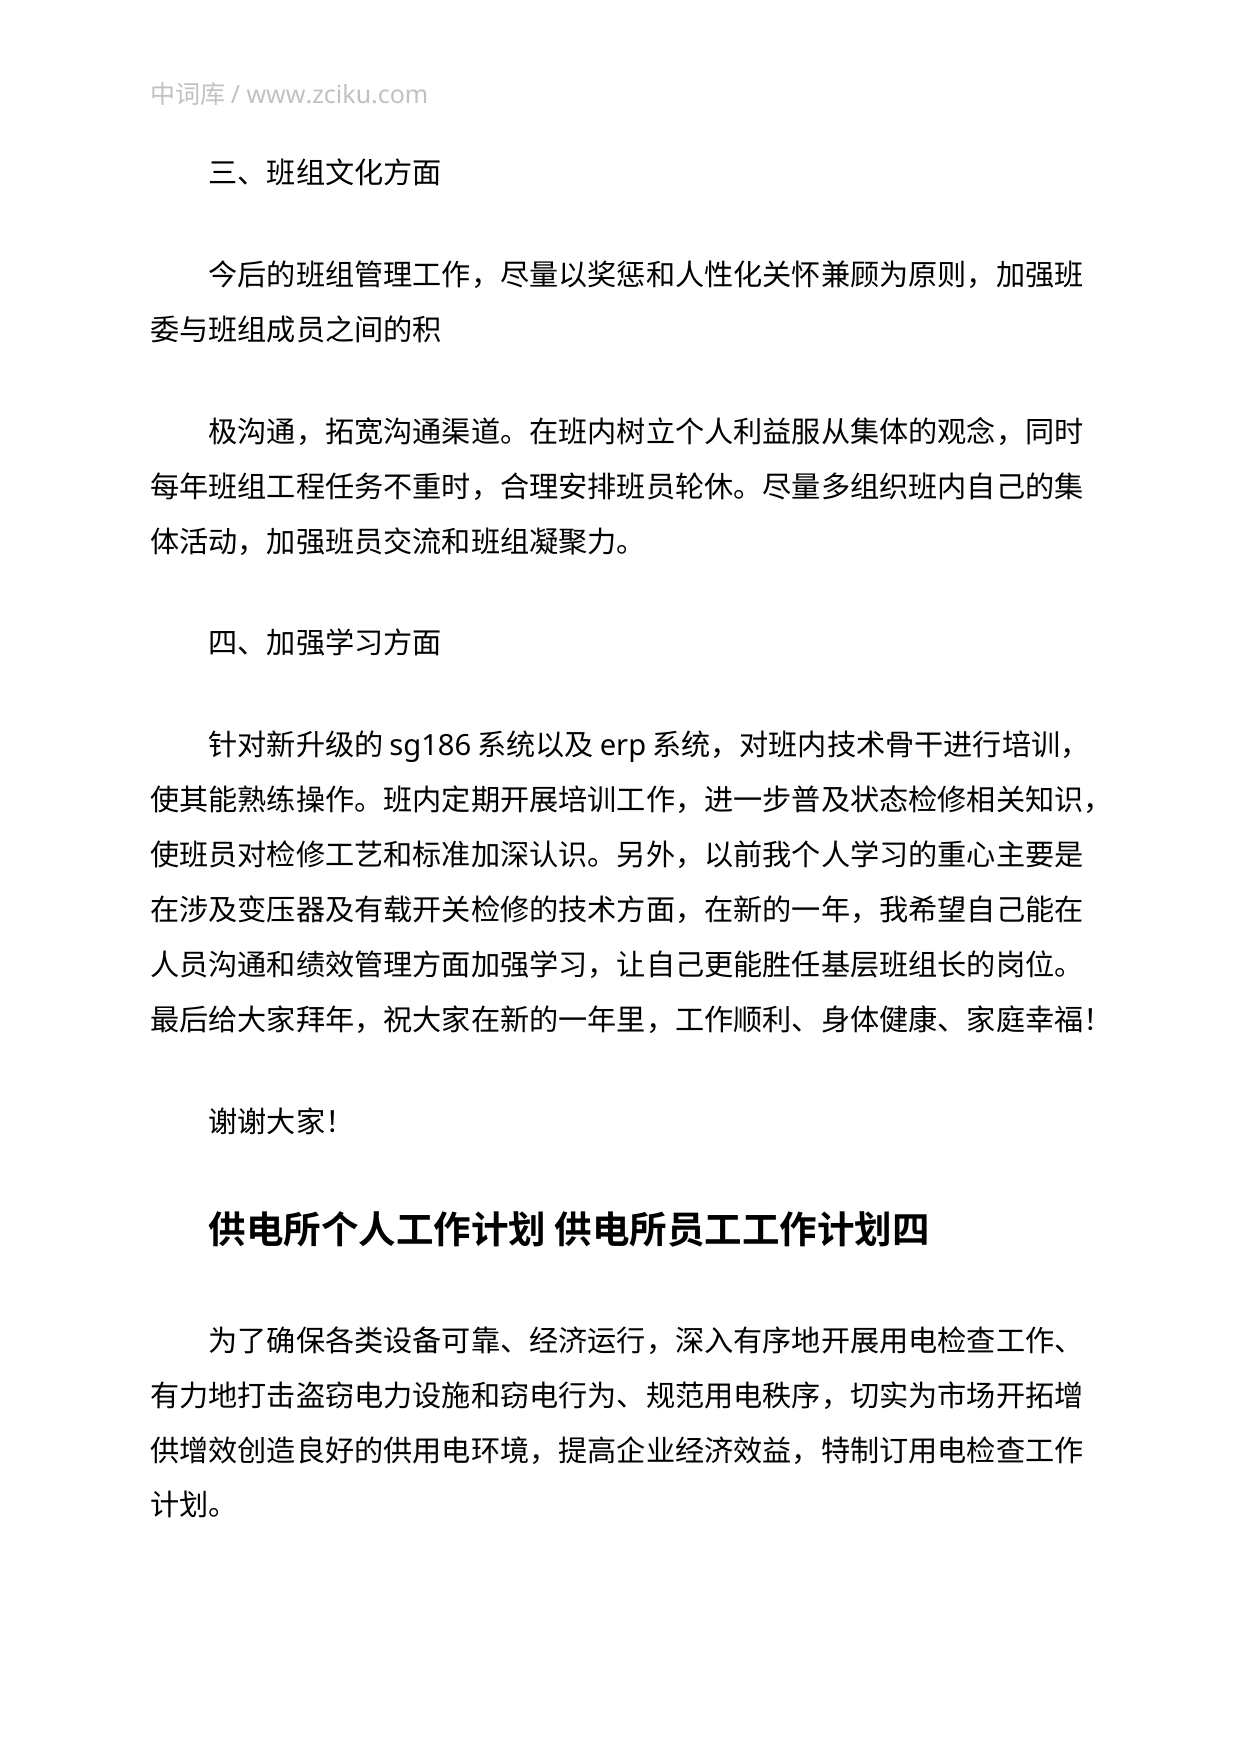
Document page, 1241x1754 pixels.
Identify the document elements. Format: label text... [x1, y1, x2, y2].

text 极沟通，拓宽沟通渠道。在班内树立个人利益服从集体的观念，同时每年班组工程任务不重时，合理安排班员轮休。尽量多组织班内自己的集体活动，加强班员交流和班组凝聚力。 [150, 408, 1090, 561]
text 为了确保各类设备可靠、经济运行，深入有序地开展用电检查工作、有力地打击盗窃电力设施和窃电行为、规范用电秩序，切实为市场开拓增供增效创造良好的供用电环境，提高企业经济效益，特制订用电检查工作计划。 [150, 1317, 1090, 1524]
text 谢谢大家！ [150, 1098, 1090, 1140]
text 针对新升级的sg186系统以及erp系统，对班内技术骨干进行培训，使其能熟练操作。班内定期开展培训工作，进一步普及状态检修相关知识，使班员对检修工艺和标准加深认识。另外，以前我个人学习的重心主要是在涉及变压器及有载开关检修的技术方面，在新的一年，我希望自己能在人员沟通和绩效管理方面加强学习，让自己更能胜任基层班组长的岗位。 最后给大家拜年，祝大家在新的一年里，工作顺利、身体健康、家庭幸福！ [150, 722, 1090, 1039]
text 供电所个人工作计划 供电所员工工作计划四 [150, 1200, 1090, 1254]
text 今后的班组管理工作，尽量以奖惩和人性化关怀兼顾为原则，加强班委与班组成员之间的积 [150, 252, 1090, 349]
text 四、加强学习方面 [150, 620, 1090, 662]
text 三、班组文化方面 [150, 150, 1090, 192]
